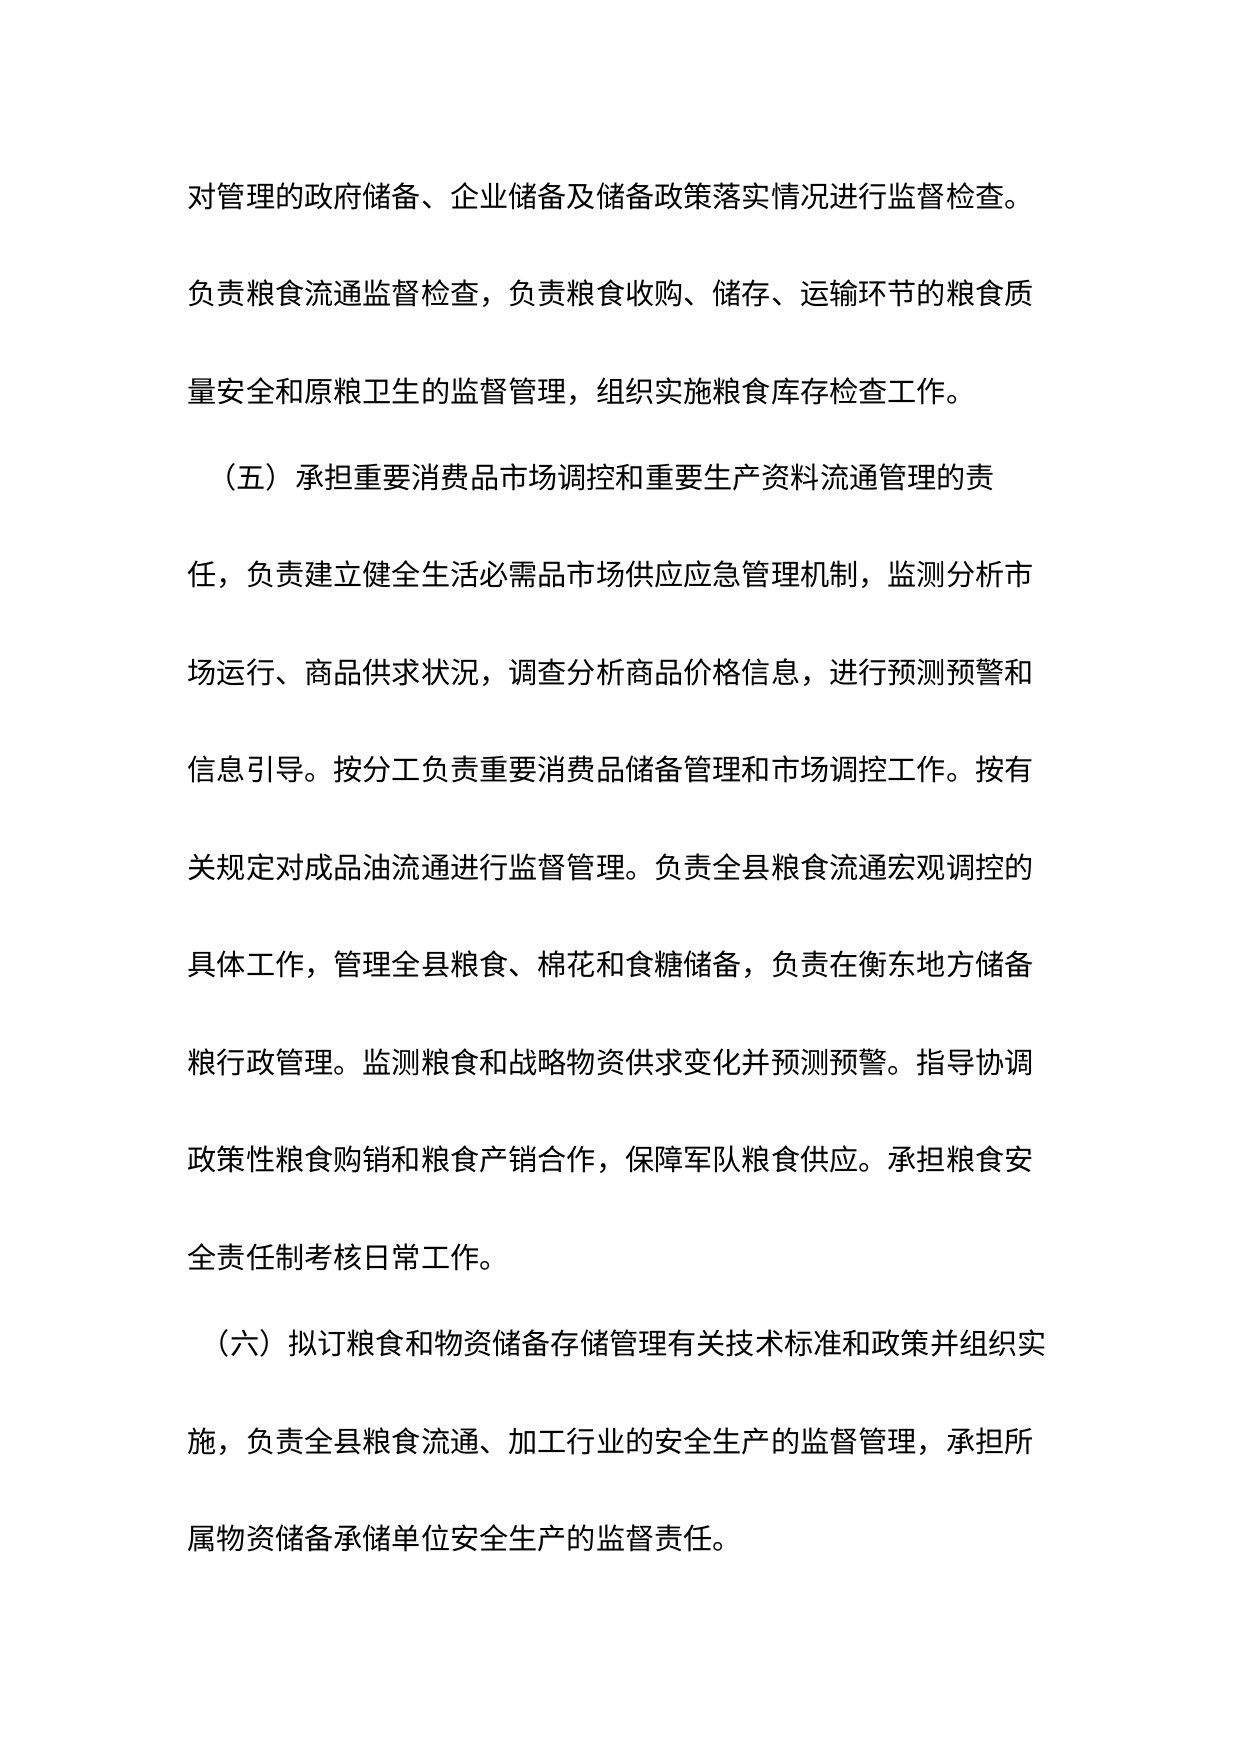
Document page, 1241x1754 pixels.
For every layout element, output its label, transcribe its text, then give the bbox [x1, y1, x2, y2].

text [187, 162, 1053, 422]
text （六）拟订粮食和物资储备存储管理有关技术标准和政策并组织实施，负责全县粮食流通、加工行业的安全生产的监督管理，承担所属物资储备承储单位安全生产的监督责任。 [187, 1309, 1053, 1569]
text （五）承担重要消费品市场调控和重要生产资料流通管理的责任，负责建立健全生活必需品市场供应应急管理机制，监测分析市场运行、商品供求状況，调查分析商品价格信息，进行预测预警和信息引导。按分工负责重要消费品储备管理和市场调控工作。按有关规定对成品油流通进行监督管理。负责全县粮食流通宏观调控的具体工作，管理全县粮食、棉花和食糖储备，负责在衡东地方储备粮行政管理。监测粮食和战略物资供求变化并预测预警。指导协调政策性粮食购销和粮食产销合作，保障军队粮食供应。承担粮食安全责任制考核日常工作。 [187, 443, 1053, 1288]
